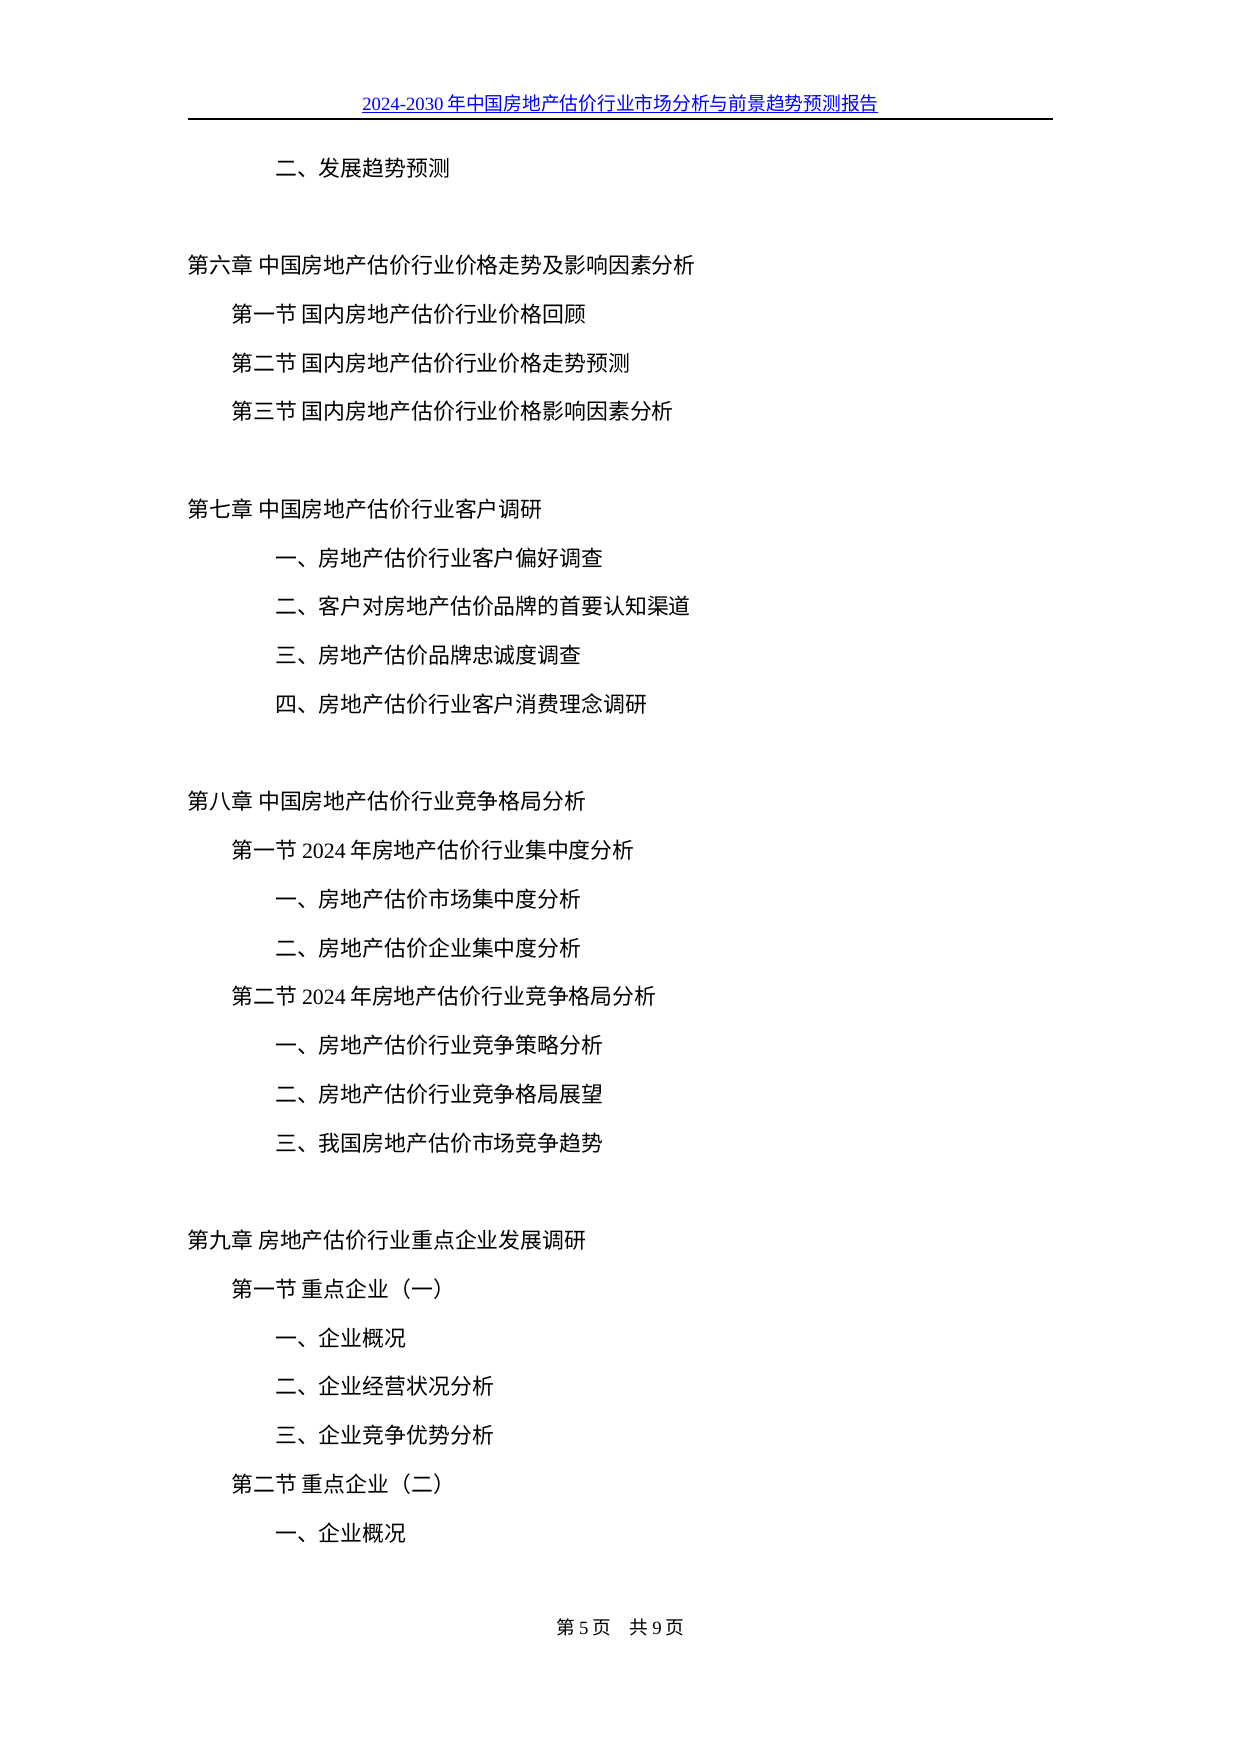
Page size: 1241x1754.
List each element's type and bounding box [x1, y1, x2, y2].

text [187, 150, 1053, 1548]
